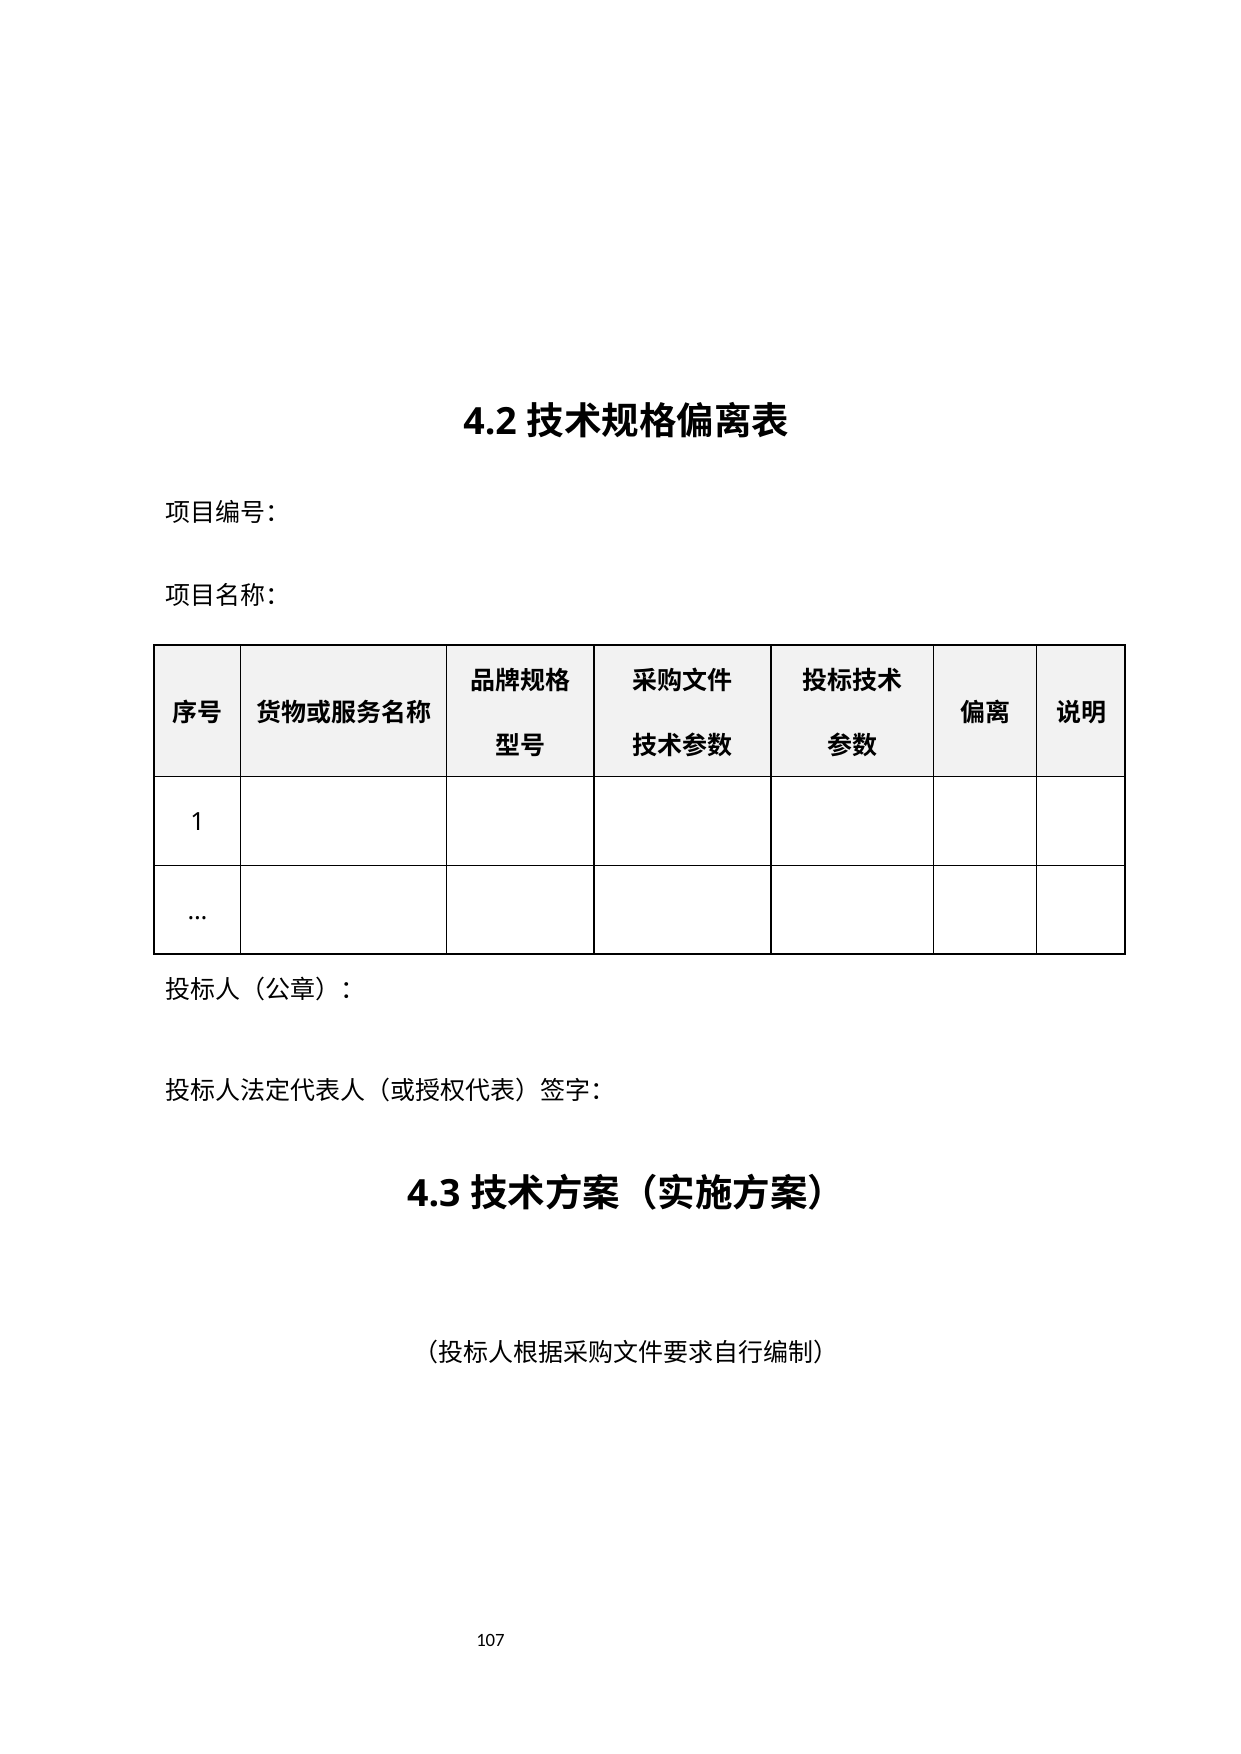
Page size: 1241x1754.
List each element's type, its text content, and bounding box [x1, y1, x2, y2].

table_cell 1 [155, 777, 240, 864]
table_cell [447, 777, 593, 864]
table_cell … [155, 866, 240, 953]
table_header 偏离 [934, 646, 1036, 776]
text 4.3 技术方案（实施方案） [165, 1157, 1087, 1222]
table_cell [1037, 777, 1124, 864]
table_cell [772, 777, 933, 864]
table_cell [1037, 866, 1124, 953]
table_header 货物或服务名称 [241, 646, 446, 776]
table_cell [772, 866, 933, 953]
text （投标人根据采购文件要求自行编制） [165, 1318, 1087, 1383]
text 4.2 技术规格偏离表 [165, 386, 1087, 451]
text 投标人（公章）： [165, 955, 1087, 1020]
table_header 序号 [155, 646, 240, 776]
text 项目名称： [165, 561, 1087, 626]
table_cell [241, 777, 446, 864]
table_cell [447, 866, 593, 953]
table_header 采购文件 技术参数 [595, 646, 770, 776]
table_header 投标技术 参数 [772, 646, 933, 776]
table_header 说明 [1037, 646, 1124, 776]
table_cell [241, 866, 446, 953]
table_cell [595, 866, 770, 953]
text 项目编号： [165, 478, 1087, 543]
text 投标人法定代表人（或授权代表）签字： [165, 1056, 1087, 1121]
table_header 品牌规格型号 [447, 646, 593, 776]
table_cell [934, 777, 1036, 864]
table_cell [934, 866, 1036, 953]
table_cell [595, 777, 770, 864]
